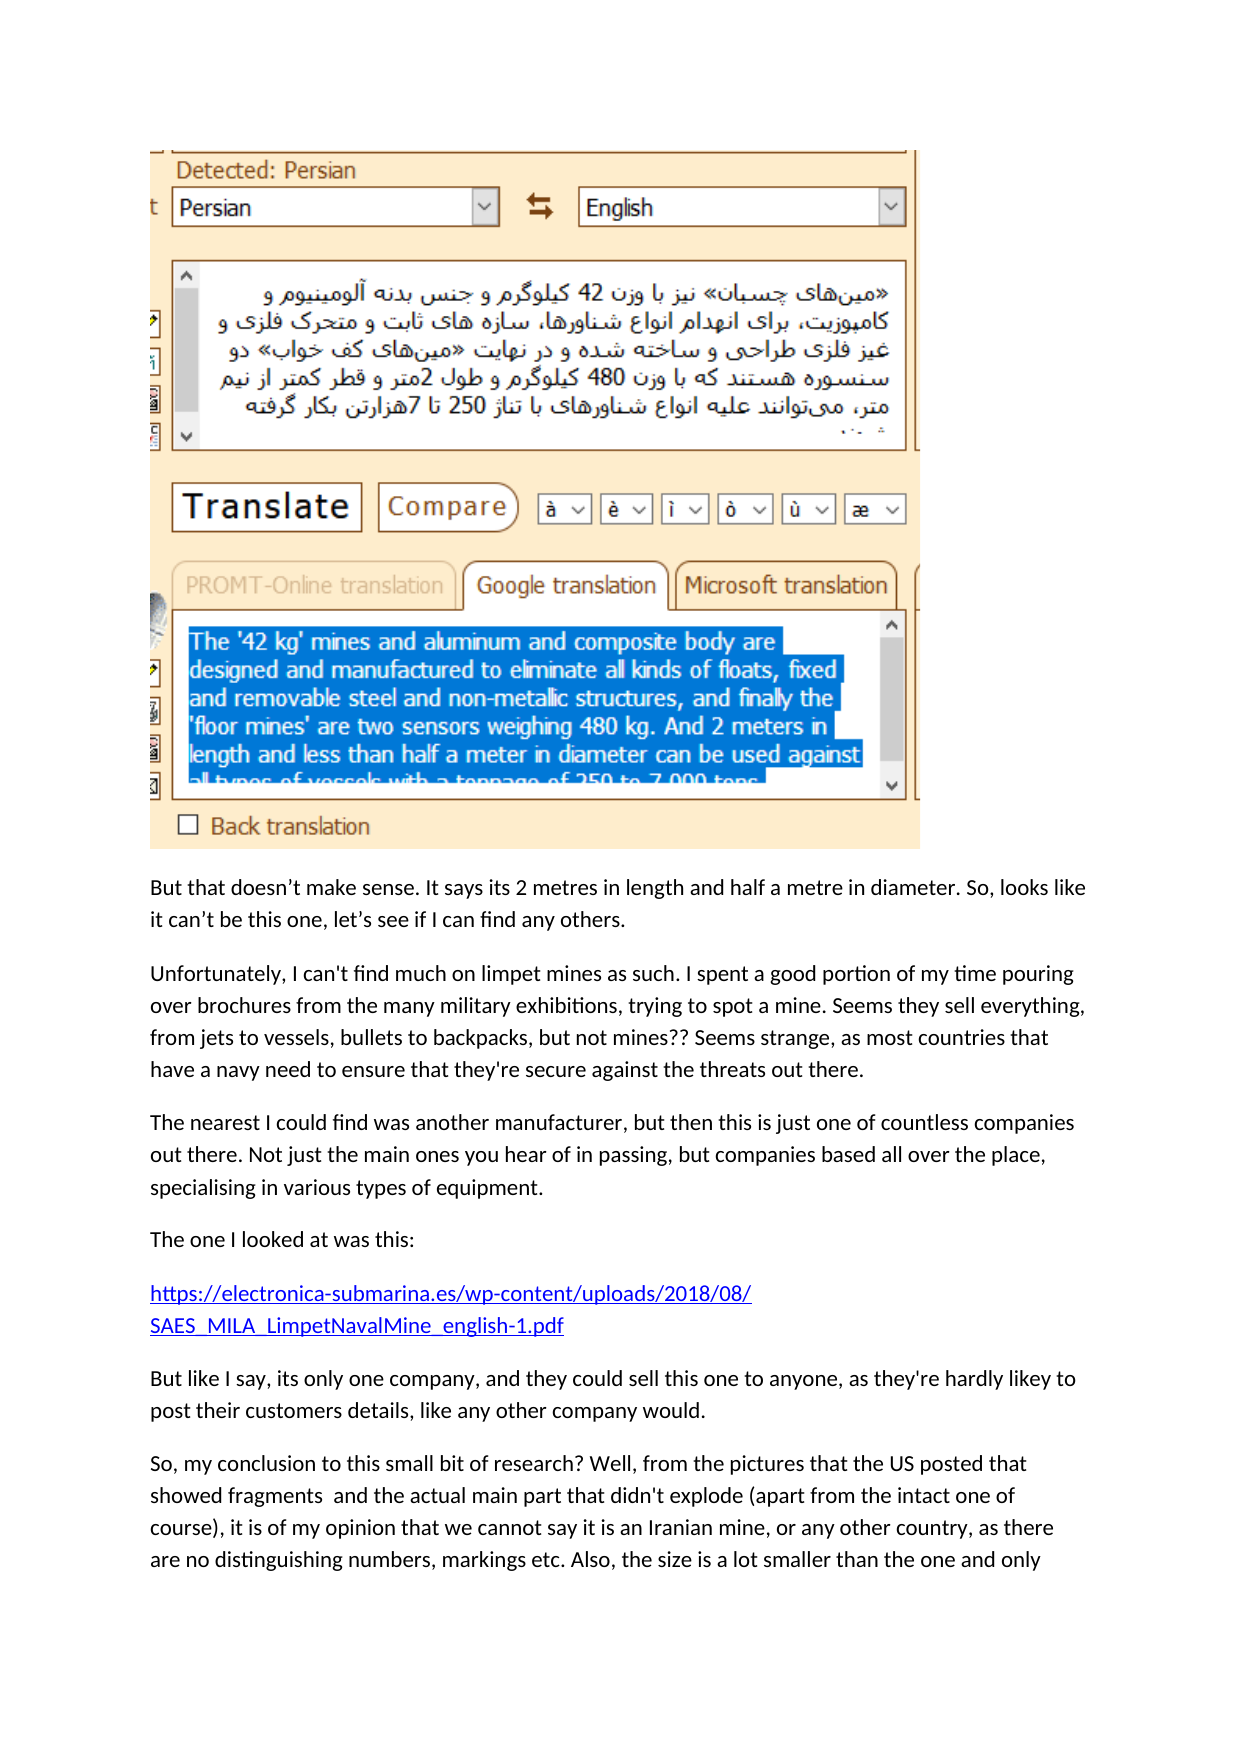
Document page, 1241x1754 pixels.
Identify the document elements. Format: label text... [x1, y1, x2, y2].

picture [150, 150, 921, 849]
text The nearest I could find was another manufacturer, but then this is just one of countless companies out there. Not just the main ones you hear of in passing, but companies based all over the place, specialising in various types of equipment. [150, 1108, 1090, 1201]
text But like I say, its only one company, and they could sell this one to anyone, as they're hardly likey to post their customers details, like any other company would. [150, 1364, 1090, 1424]
text But that doesn’t make sense. It says its 2 metres in length and half a metre in diameter. So, looks like it can’t be this one, let’s see if I can find any others. [150, 873, 1090, 934]
text The one I looked at was this: [150, 1226, 1090, 1254]
text Unfortunately, I can't find much on limpet mines as such. I spent a good portion of my time pouring over brochures from the many military exhibitions, trying to spot a mine. Seems they sell everything, from jets to vessels, bullets to backpacks, but not mines?? Seems strange, as most countries that have a navy need to ensure that they're secure against the threats out there. [150, 959, 1090, 1083]
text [150, 1449, 1090, 1574]
text https://electronica-submarina.es/wp-content/uploads/2018/08/SAES_MILA_LimpetNavalMine_english-1.pdf [150, 1279, 1090, 1339]
